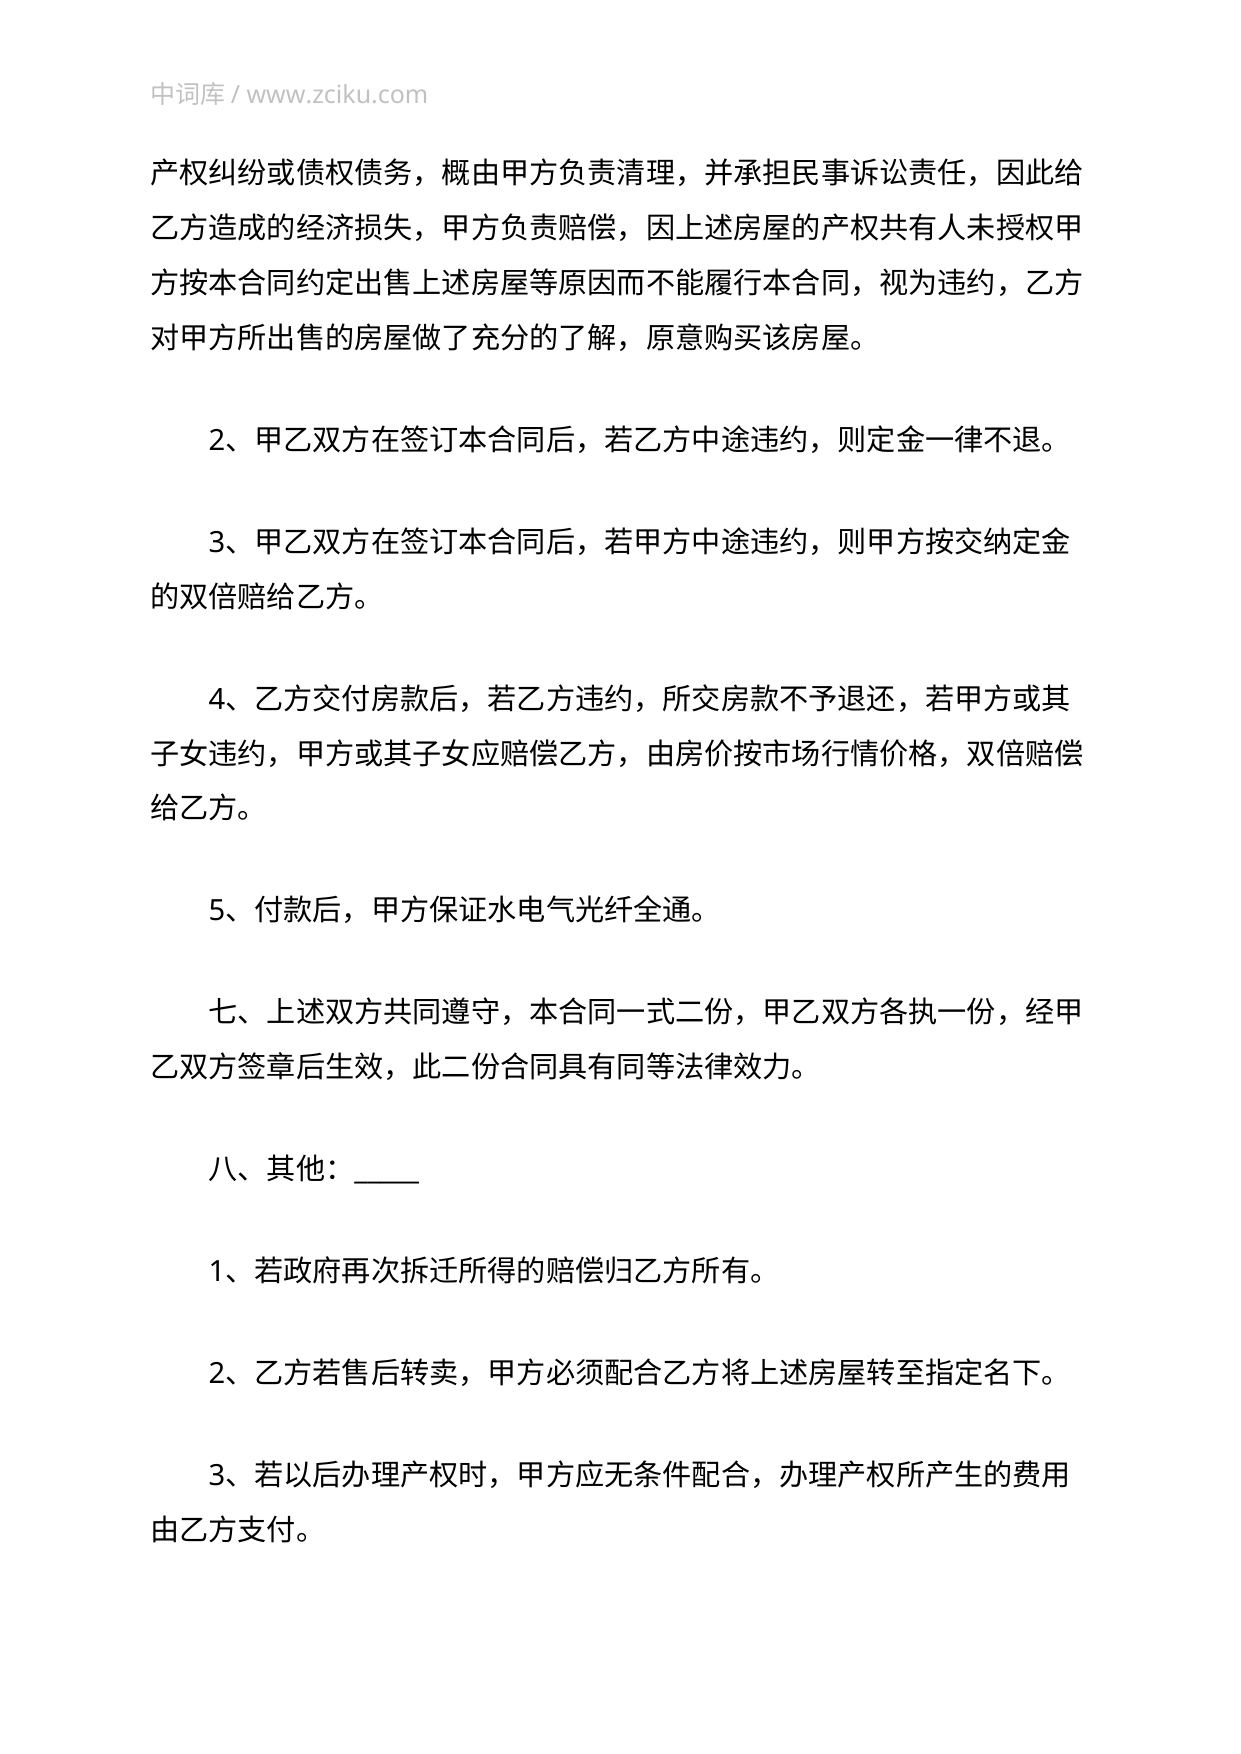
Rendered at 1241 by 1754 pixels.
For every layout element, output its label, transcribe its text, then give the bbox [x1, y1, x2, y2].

text 2、乙方若售后转卖，甲方必须配合乙方将上述房屋转至指定名下。 [150, 1349, 1090, 1392]
text 七、上述双方共同遵守，本合同一式二份，甲乙双方各执一份，经甲乙双方签章后生效，此二份合同具有同等法律效力。 [150, 989, 1090, 1086]
text 5、付款后，甲方保证水电气光纤全通。 [150, 887, 1090, 929]
text 2、甲乙双方在签订本合同后，若乙方中途违约，则定金一律不退。 [150, 416, 1090, 459]
text 3、若以后办理产权时，甲方应无条件配合，办理产权所产生的费用由乙方支付。 [150, 1451, 1090, 1549]
text 3、甲乙双方在签订本合同后，若甲方中途违约，则甲方按交纳定金的双倍赔给乙方。 [150, 518, 1090, 616]
text 1、若政府再次拆迁所得的赔偿归乙方所有。 [150, 1247, 1090, 1290]
text 4、乙方交付房款后，若乙方违约，所交房款不予退还，若甲方或其子女违约，甲方或其子女应赔偿乙方，由房价按市场行情价格，双倍赔偿给乙方。 [150, 675, 1090, 827]
text 八、其他：_____ [150, 1146, 1090, 1188]
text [150, 150, 1090, 357]
